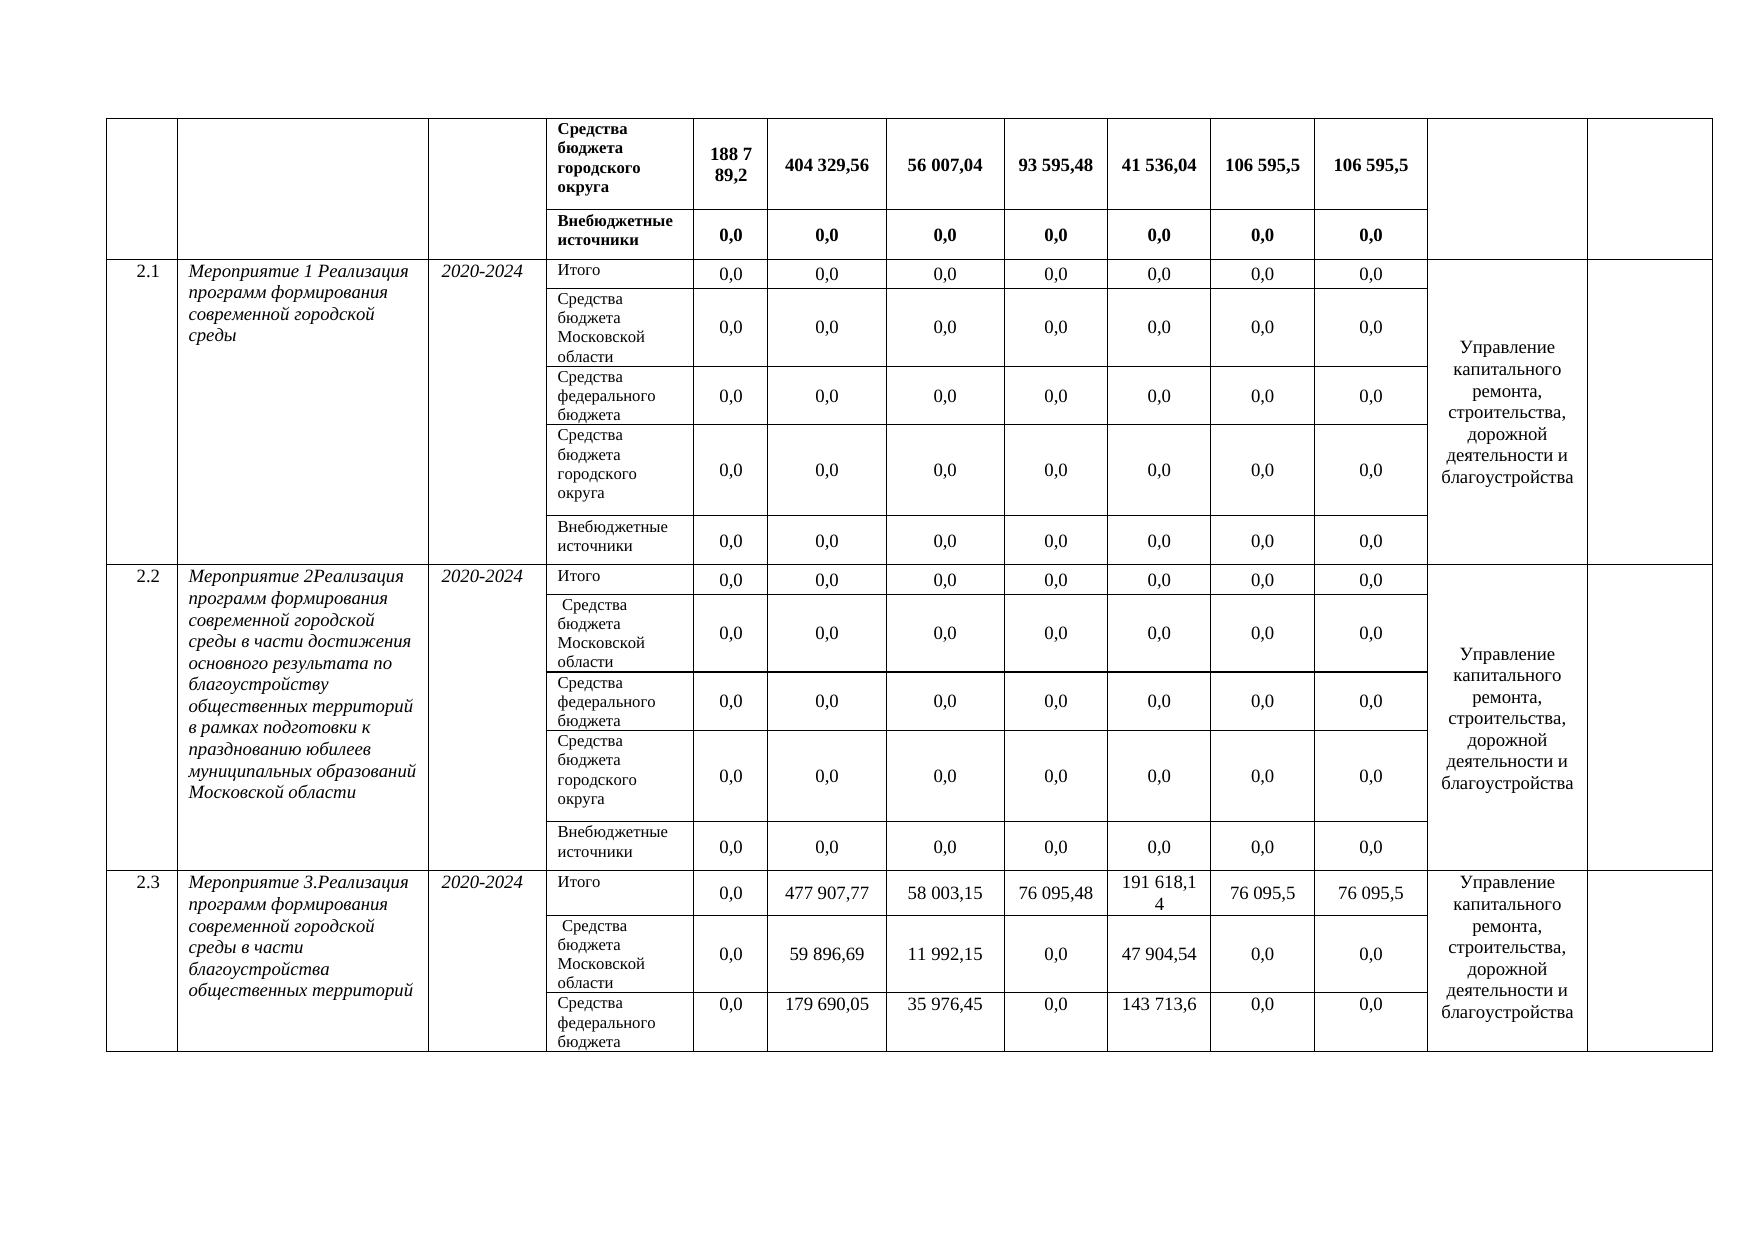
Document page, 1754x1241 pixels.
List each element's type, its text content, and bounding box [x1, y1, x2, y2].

table_cell 0,0 [1108, 260, 1210, 288]
table_cell 0,0 [887, 731, 1004, 821]
table_cell 0,0 [694, 673, 767, 730]
table_cell 2.2 [107, 565, 177, 870]
table_cell Мероприятие 3.Реализация программ формирования современной городской среды в части благоустройства общественных территорий [178, 871, 428, 1051]
table_cell 0,0 [1005, 822, 1107, 870]
table_cell 0,0 [1315, 516, 1427, 564]
table_cell Итого [547, 565, 693, 594]
table_cell Средства федерального бюджета [547, 673, 693, 730]
table_cell 0,0 [1108, 731, 1210, 821]
table_cell 0,0 [1211, 516, 1314, 564]
table_cell 0,0 [1315, 822, 1427, 870]
table_cell 0,0 [1211, 916, 1314, 992]
table_cell 0,0 [887, 260, 1004, 288]
table_cell 0,0 [1005, 289, 1107, 366]
table_cell 11 992,15 [887, 916, 1004, 992]
table_cell 2020-2024 [429, 260, 546, 564]
table_cell 76 095,48 [1005, 871, 1107, 914]
table_cell 35 976,45 [887, 993, 1004, 1051]
table_cell 0,0 [1005, 993, 1107, 1051]
table_cell 0,0 [1005, 425, 1107, 515]
table_cell Внебюджетные источники [547, 516, 693, 564]
table_cell 0,0 [694, 822, 767, 870]
table_cell Средства федерального бюджета [547, 367, 693, 424]
table_cell 0,0 [694, 565, 767, 594]
table_cell 0,0 [1211, 367, 1314, 424]
table_cell 0,0 [1211, 822, 1314, 870]
table_cell Внебюджетные источники [547, 822, 693, 870]
table_cell 0,0 [1211, 425, 1314, 515]
table_cell 0,0 [1211, 673, 1314, 730]
table_cell 404 329,56 [768, 119, 886, 209]
table_cell 0,0 [694, 289, 767, 366]
table_cell 0,0 [1005, 260, 1107, 288]
table_cell Средства федерального бюджета [547, 993, 693, 1051]
table_cell 41 536,04 [1108, 119, 1210, 209]
table_cell 0,0 [887, 425, 1004, 515]
table_cell 0,0 [694, 731, 767, 821]
table_cell 0,0 [694, 916, 767, 992]
table_cell 0,0 [694, 993, 767, 1051]
table_cell 0,0 [887, 565, 1004, 594]
table_cell 0,0 [694, 595, 767, 671]
table_cell 0,0 [768, 260, 886, 288]
table_cell Средства бюджета Московской области [547, 289, 693, 366]
table_cell 0,0 [1315, 367, 1427, 424]
table_cell 0,0 [887, 516, 1004, 564]
table_cell 0,0 [768, 595, 886, 671]
table_cell 0,0 [1005, 565, 1107, 594]
table_cell Итого [547, 871, 693, 914]
table_cell 59 896,69 [768, 916, 886, 992]
table_cell 0,0 [768, 367, 886, 424]
table_cell 2.1 [107, 260, 177, 564]
table_cell 179 690,05 [768, 993, 886, 1051]
table_cell 143 713,6 [1108, 993, 1210, 1051]
table_cell 0,0 [1315, 673, 1427, 730]
table_cell 0,0 [887, 210, 1004, 258]
table_cell 0,0 [1108, 595, 1210, 671]
table_cell 0,0 [768, 425, 886, 515]
table_cell 47 904,54 [1108, 916, 1210, 992]
table_cell 0,0 [1005, 916, 1107, 992]
table_cell 0,0 [1005, 367, 1107, 424]
table_cell 0,0 [694, 516, 767, 564]
table_cell 0,0 [1315, 916, 1427, 992]
table_cell [1588, 871, 1712, 1051]
table_cell 0,0 [1211, 595, 1314, 671]
table_cell 0,0 [1108, 516, 1210, 564]
table_cell 0,0 [1108, 565, 1210, 594]
table_cell 2.3 [107, 871, 177, 1051]
table_cell 0,0 [768, 565, 886, 594]
table_cell 58 003,15 [887, 871, 1004, 914]
table_cell 0,0 [1211, 289, 1314, 366]
table_cell 0,0 [768, 516, 886, 564]
table_cell Средства бюджета Московской области [547, 595, 693, 671]
table_cell 93 595,48 [1005, 119, 1107, 209]
table_cell [1588, 260, 1712, 564]
table_cell 0,0 [1315, 565, 1427, 594]
table_cell 0,0 [887, 367, 1004, 424]
table_cell Управление капитального ремонта, строительства, дорожной деятельности и благоустройства [1428, 565, 1587, 870]
table_cell 0,0 [694, 425, 767, 515]
table_cell 188 789,2 [694, 119, 767, 209]
table_cell 0,0 [1005, 731, 1107, 821]
table_cell 0,0 [768, 289, 886, 366]
table_cell 0,0 [887, 822, 1004, 870]
table_cell 0,0 [887, 289, 1004, 366]
table_cell 106 595,5 [1211, 119, 1314, 209]
table_cell 0,0 [1315, 289, 1427, 366]
table_cell 106 595,5 [1315, 119, 1427, 209]
table_cell 0,0 [1315, 260, 1427, 288]
table_cell 0,0 [887, 595, 1004, 671]
table_cell 76 095,5 [1211, 871, 1314, 914]
table_cell 0,0 [694, 871, 767, 914]
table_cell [1428, 260, 1587, 564]
table_cell 0,0 [768, 210, 886, 258]
table_cell 0,0 [1211, 210, 1314, 258]
table_cell 0,0 [1005, 210, 1107, 258]
table_cell 0,0 [694, 210, 767, 258]
table_cell 0,0 [1211, 993, 1314, 1051]
table_cell [1588, 565, 1712, 870]
table_cell 0,0 [1315, 210, 1427, 258]
table_cell 0,0 [1315, 425, 1427, 515]
table_cell 191 618,14 [1108, 871, 1210, 914]
table_cell 0,0 [1108, 673, 1210, 730]
table_cell Средства бюджета городского округа [547, 731, 693, 821]
table_cell 0,0 [1108, 425, 1210, 515]
table_cell 0,0 [1108, 822, 1210, 870]
table_cell 0,0 [1108, 367, 1210, 424]
table_cell 0,0 [1315, 731, 1427, 821]
table_cell 0,0 [887, 673, 1004, 730]
table_cell 0,0 [1108, 289, 1210, 366]
table_cell 0,0 [1005, 516, 1107, 564]
table_cell 477 907,77 [768, 871, 886, 914]
table_cell 0,0 [1211, 565, 1314, 594]
table_cell 0,0 [1108, 210, 1210, 258]
table_cell 2020-2024 [429, 565, 546, 870]
table_cell 0,0 [1315, 993, 1427, 1051]
table_cell Внебюджетные источники [547, 210, 693, 258]
table_cell Мероприятие 1 Реализация программ формирования современной городской среды [178, 260, 428, 564]
table_cell 0,0 [1211, 260, 1314, 288]
table_cell 0,0 [768, 822, 886, 870]
table_cell Средства бюджета городского округа [547, 119, 693, 209]
table_cell 2020-2024 [429, 871, 546, 1051]
table_cell 0,0 [1211, 731, 1314, 821]
table_cell 76 095,5 [1315, 871, 1427, 914]
table_cell Средства бюджета городского округа [547, 425, 693, 515]
table_cell 0,0 [1005, 673, 1107, 730]
table_cell 0,0 [1005, 595, 1107, 671]
table_cell Средства бюджета Московской области [547, 916, 693, 992]
table_cell Мероприятие 2Реализация программ формирования современной городской среды в части достижения основного результата по благоустройству общественных территорий в рамках подготовки к празднованию юбилеев муниципальных образований Московской области [178, 565, 428, 870]
table_cell 0,0 [1315, 595, 1427, 671]
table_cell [1428, 871, 1587, 1051]
table_cell 0,0 [768, 731, 886, 821]
table_cell 0,0 [694, 260, 767, 288]
table_cell Итого [547, 260, 693, 288]
table_cell 56 007,04 [887, 119, 1004, 209]
table_cell 0,0 [694, 367, 767, 424]
table_cell 0,0 [768, 673, 886, 730]
